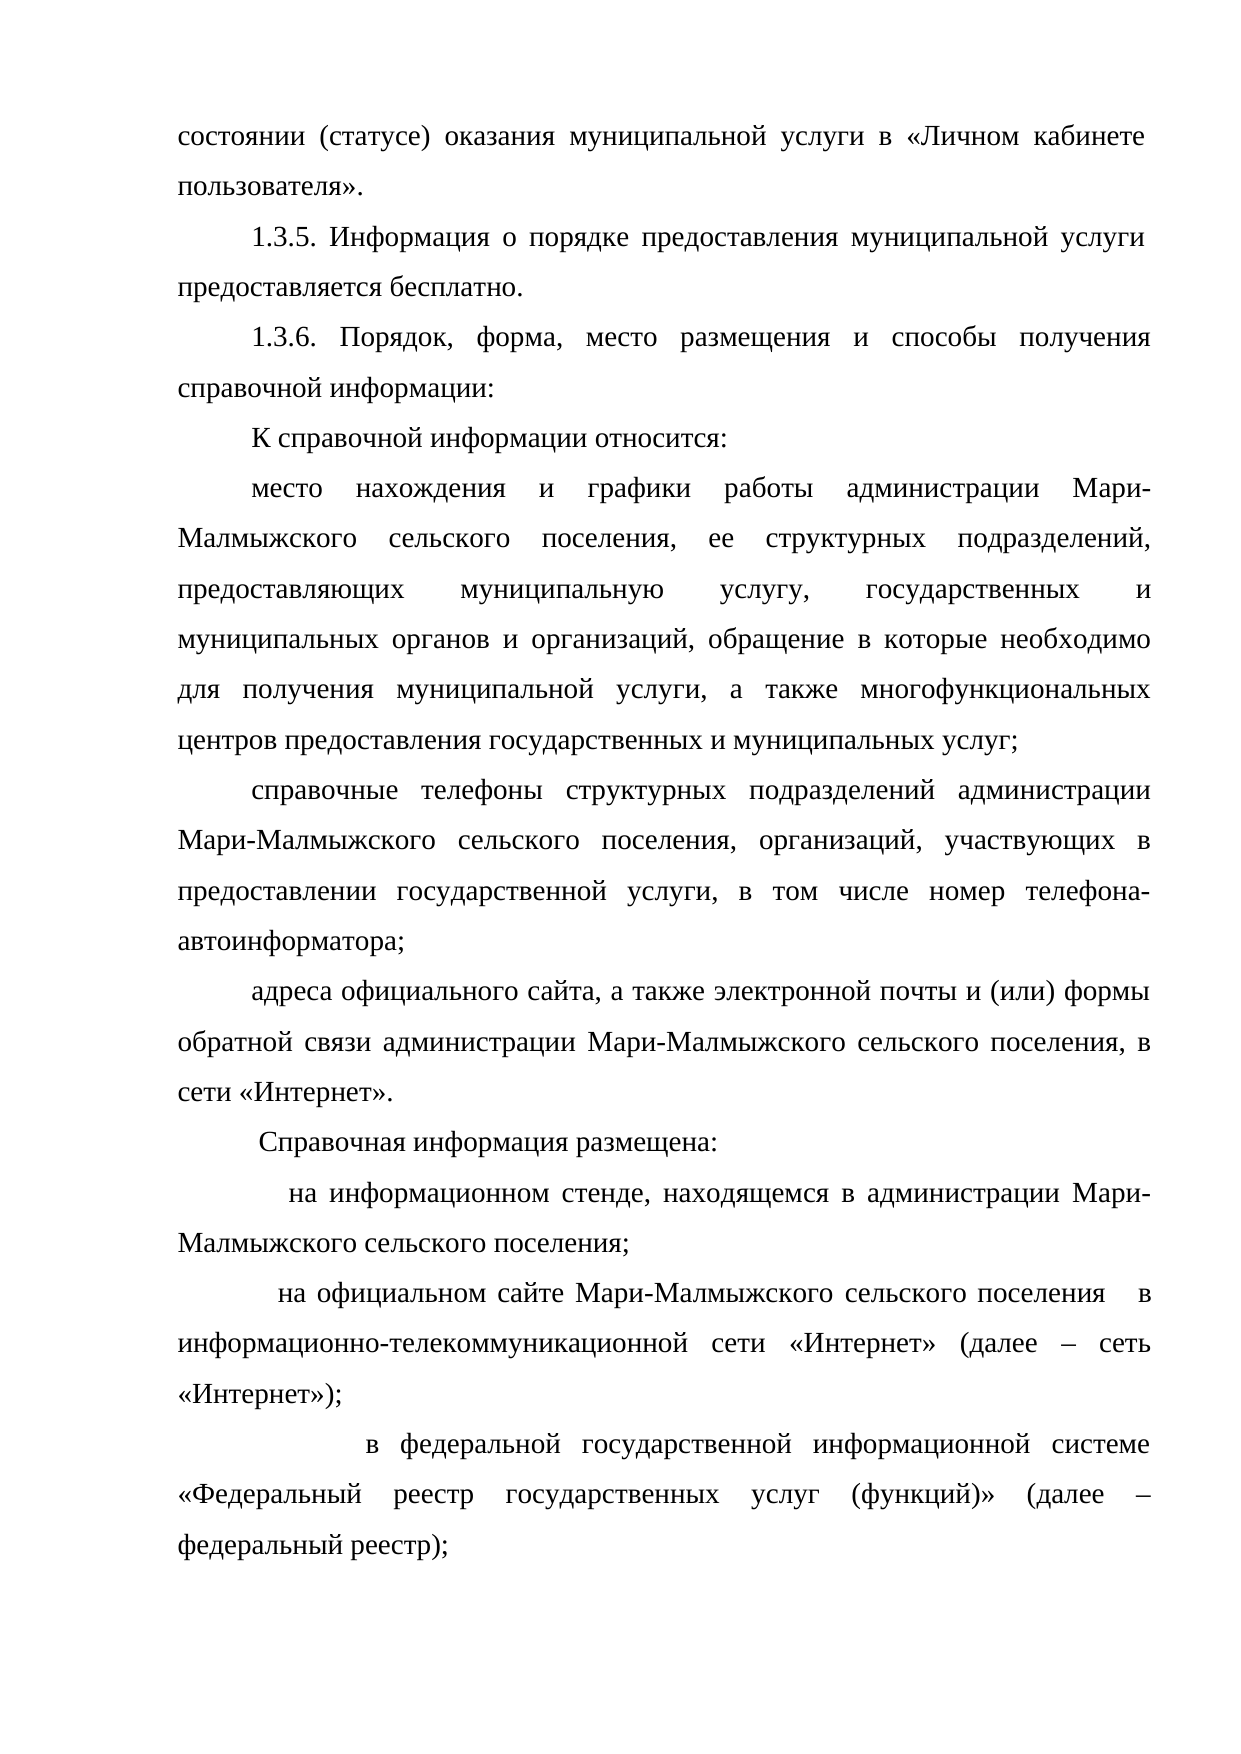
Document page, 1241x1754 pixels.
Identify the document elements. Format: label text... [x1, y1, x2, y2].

text в федеральной государственной информационной системе «Федеральный реестр государственных услуг (функций)» (далее – федеральный реестр); [177, 1426, 1152, 1560]
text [177, 118, 1146, 202]
text место нахождения и графики работы администрации Мари-Малмыжского сельского поселения, ее структурных подразделений, предоставляющих муниципальную услугу, государственных и муниципальных органов и организаций, обращение в которые необходимо для получения муниципальной услуги, а также многофункциональных центров предоставления государственных и муниципальных услуг; [177, 470, 1152, 755]
text на информационном стенде, находящемся в администрации Мари-Малмыжского сельского поселения; [177, 1175, 1152, 1258]
text справочные телефоны структурных подразделений администрации Мари-Малмыжского сельского поселения, организаций, участвующих в предоставлении государственной услуги, в том числе номер телефона-автоинформатора; [177, 772, 1152, 957]
text адреса официального сайта, а также электронной почты и (или) формы обратной связи администрации Мари-Малмыжского сельского поселения, в сети «Интернет». [177, 973, 1152, 1108]
text 1.3.6. Порядок, форма, место размещения и способы получения справочной информации: [177, 319, 1152, 403]
text 1.3.5. Информация о порядке предоставления муниципальной услуги предоставляется бесплатно. [177, 219, 1146, 303]
text Справочная информация размещена: [177, 1124, 1152, 1158]
text К справочной информации относится: [177, 420, 1152, 453]
text на официальном сайте Мари-Малмыжского сельского поселения в информационно-телекоммуникационной сети «Интернет» (далее – сеть «Интернет»); [177, 1275, 1152, 1409]
